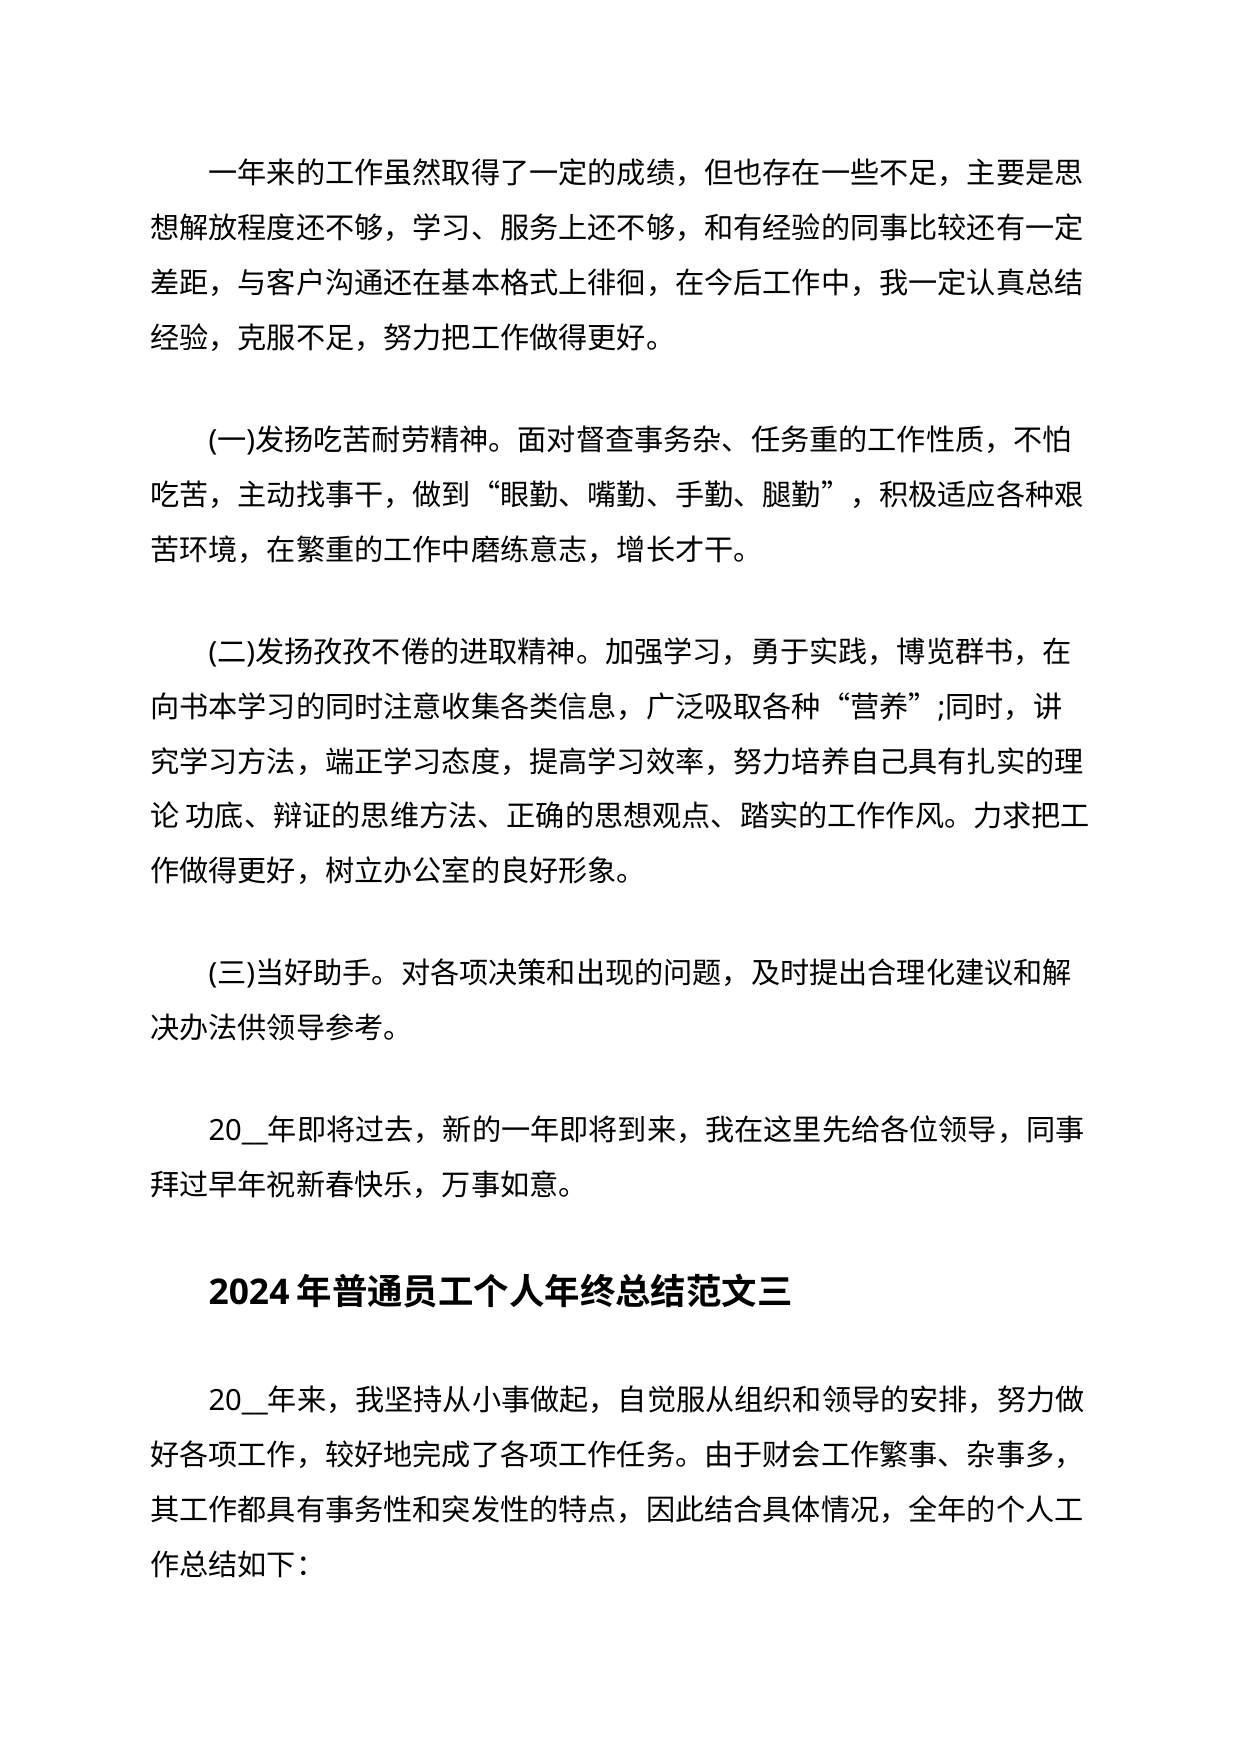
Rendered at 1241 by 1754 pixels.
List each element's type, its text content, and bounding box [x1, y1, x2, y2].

text (一)发扬吃苦耐劳精神。面对督查事务杂、任务重的工作性质，不怕吃苦，主动找事干，做到“眼勤、嘴勤、手勤、腿勤”，积极适应各种艰苦环境，在繁重的工作中磨练意志，增长才干。 [150, 416, 1090, 569]
text 一年来的工作虽然取得了一定的成绩，但也存在一些不足，主要是思想解放程度还不够，学习、服务上还不够，和有经验的同事比较还有一定差距，与客户沟通还在基本格式上徘徊，在今后工作中，我一定认真总结经验，克服不足，努力把工作做得更好。 [150, 150, 1090, 357]
text 20__年来，我坚持从小事做起，自觉服从组织和领导的安排，努力做好各项工作，较好地完成了各项工作任务。由于财会工作繁事、杂事多，其工作都具有事务性和突发性的特点，因此结合具体情况，全年的个人工作总结如下： [150, 1377, 1090, 1584]
text 2024年普通员工个人年终总结范文三 [150, 1263, 1090, 1314]
text 20__年即将过去，新的一年即将到来，我在这里先给各位领导，同事拜过早年祝新春快乐，万事如意。 [150, 1106, 1090, 1204]
text (三)当好助手。对各项决策和出现的问题，及时提出合理化建议和解决办法供领导参考。 [150, 950, 1090, 1047]
text (二)发扬孜孜不倦的进取精神。加强学习，勇于实践，博览群书，在向书本学习的同时注意收集各类信息，广泛吸取各种“营养”;同时，讲究学习方法，端正学习态度，提高学习效率，努力培养自己具有扎实的理论 功底、辩证的思维方法、正确的思想观点、踏实的工作作风。力求把工作做得更好，树立办公室的良好形象。 [150, 628, 1090, 890]
